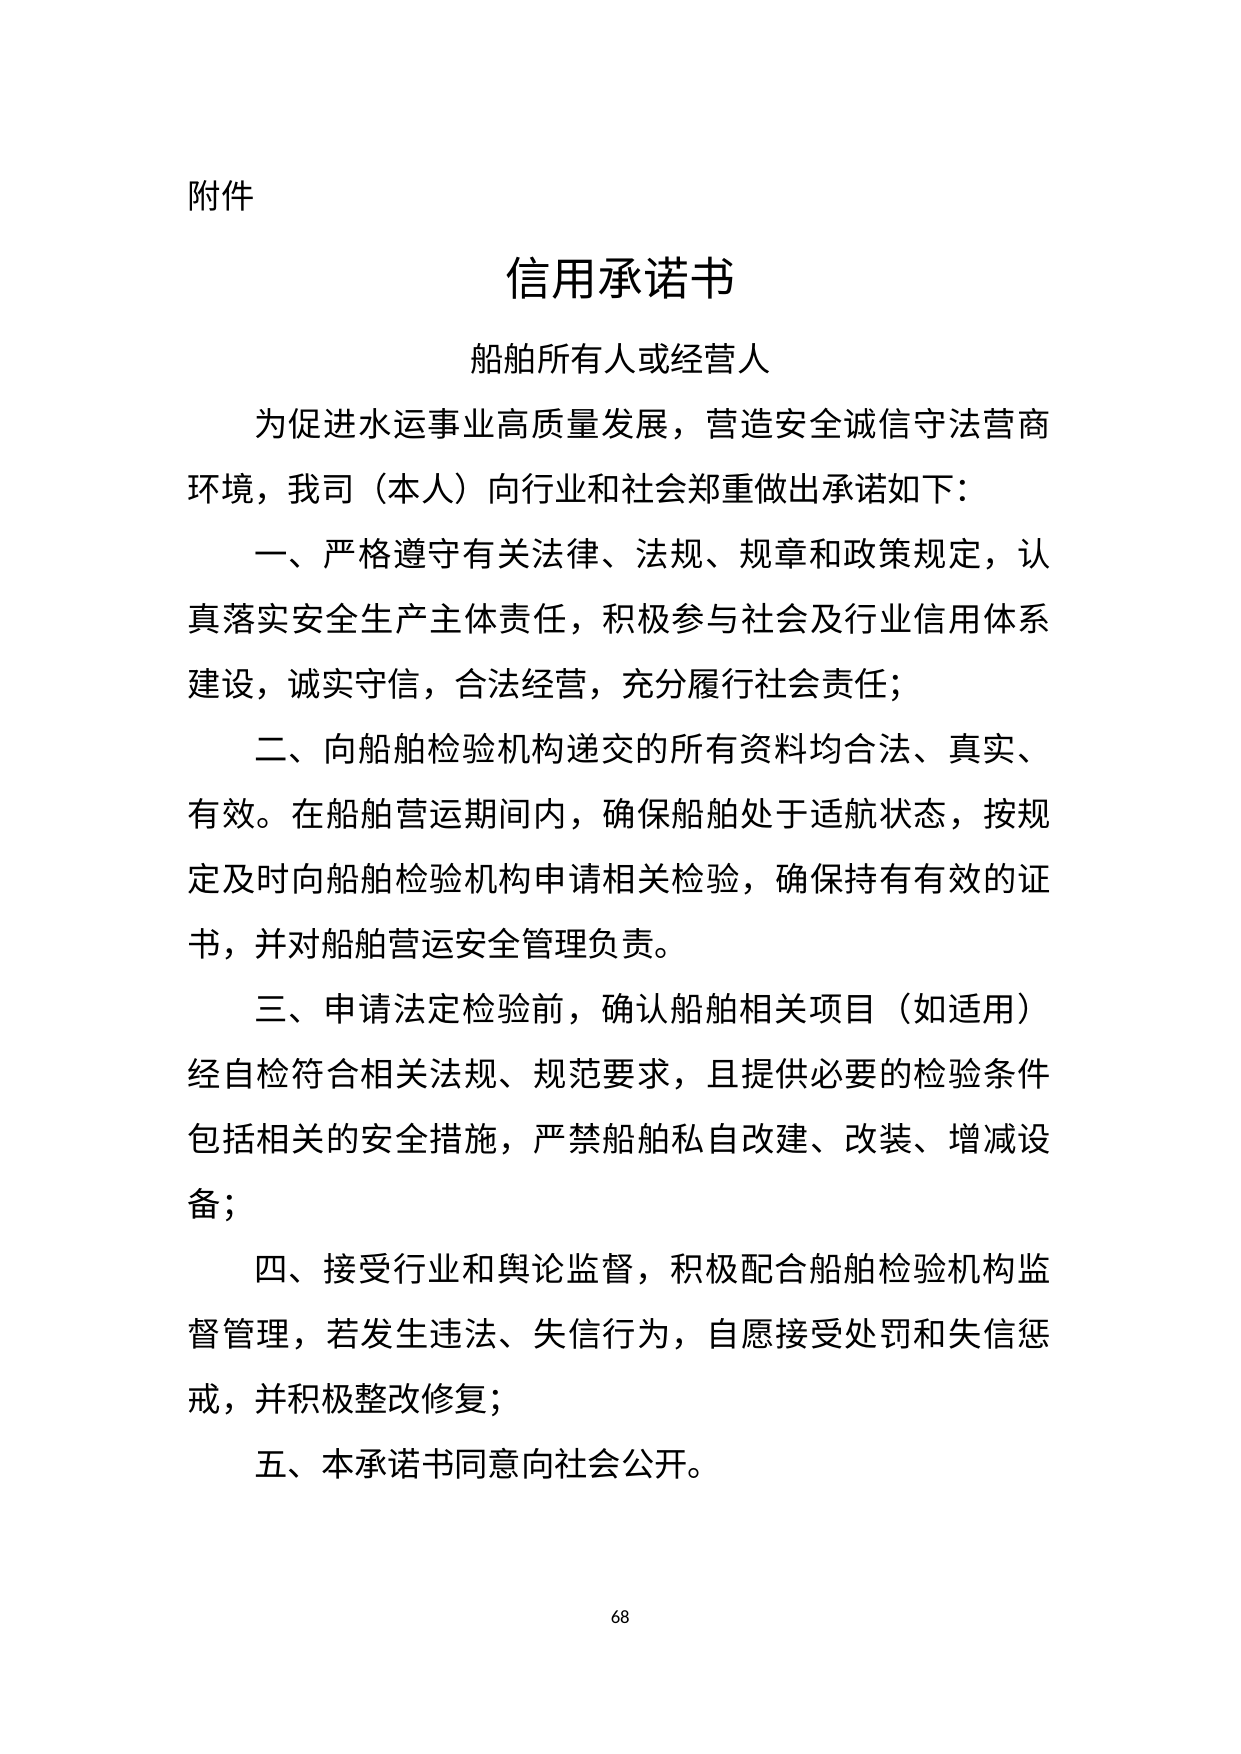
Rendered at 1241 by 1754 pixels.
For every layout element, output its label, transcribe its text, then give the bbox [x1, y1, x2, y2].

text 船舶所有人或经营人 [187, 324, 1053, 389]
text 附件 [187, 162, 1053, 227]
text 三、申请法定检验前，确认船舶相关项目（如适用）经自检符合相关法规、规范要求，且提供必要的检验条件，包括相关的安全措施，严禁船舶私自改建、改装、增减设备； [187, 974, 1053, 1234]
text 一、严格遵守有关法律、法规、规章和政策规定，认真落实安全生产主体责任，积极参与社会及行业信用体系建设，诚实守信，合法经营，充分履行社会责任； [187, 519, 1053, 714]
text 五、本承诺书同意向社会公开。 [187, 1429, 1053, 1494]
text 四、接受行业和舆论监督，积极配合船舶检验机构监督管理，若发生违法、失信行为，自愿接受处罚和失信惩戒，并积极整改修复； [187, 1234, 1053, 1429]
text 二、向船舶检验机构递交的所有资料均合法、真实、有效。在船舶营运期间内，确保船舶处于适航状态，按规定及时向船舶检验机构申请相关检验，确保持有有效的证书，并对船舶营运安全管理负责。 [187, 714, 1053, 974]
text 信用承诺书 [187, 227, 1053, 324]
text 为促进水运事业高质量发展，营造安全诚信守法营商环境，我司（本人）向行业和社会郑重做出承诺如下： [187, 389, 1053, 519]
